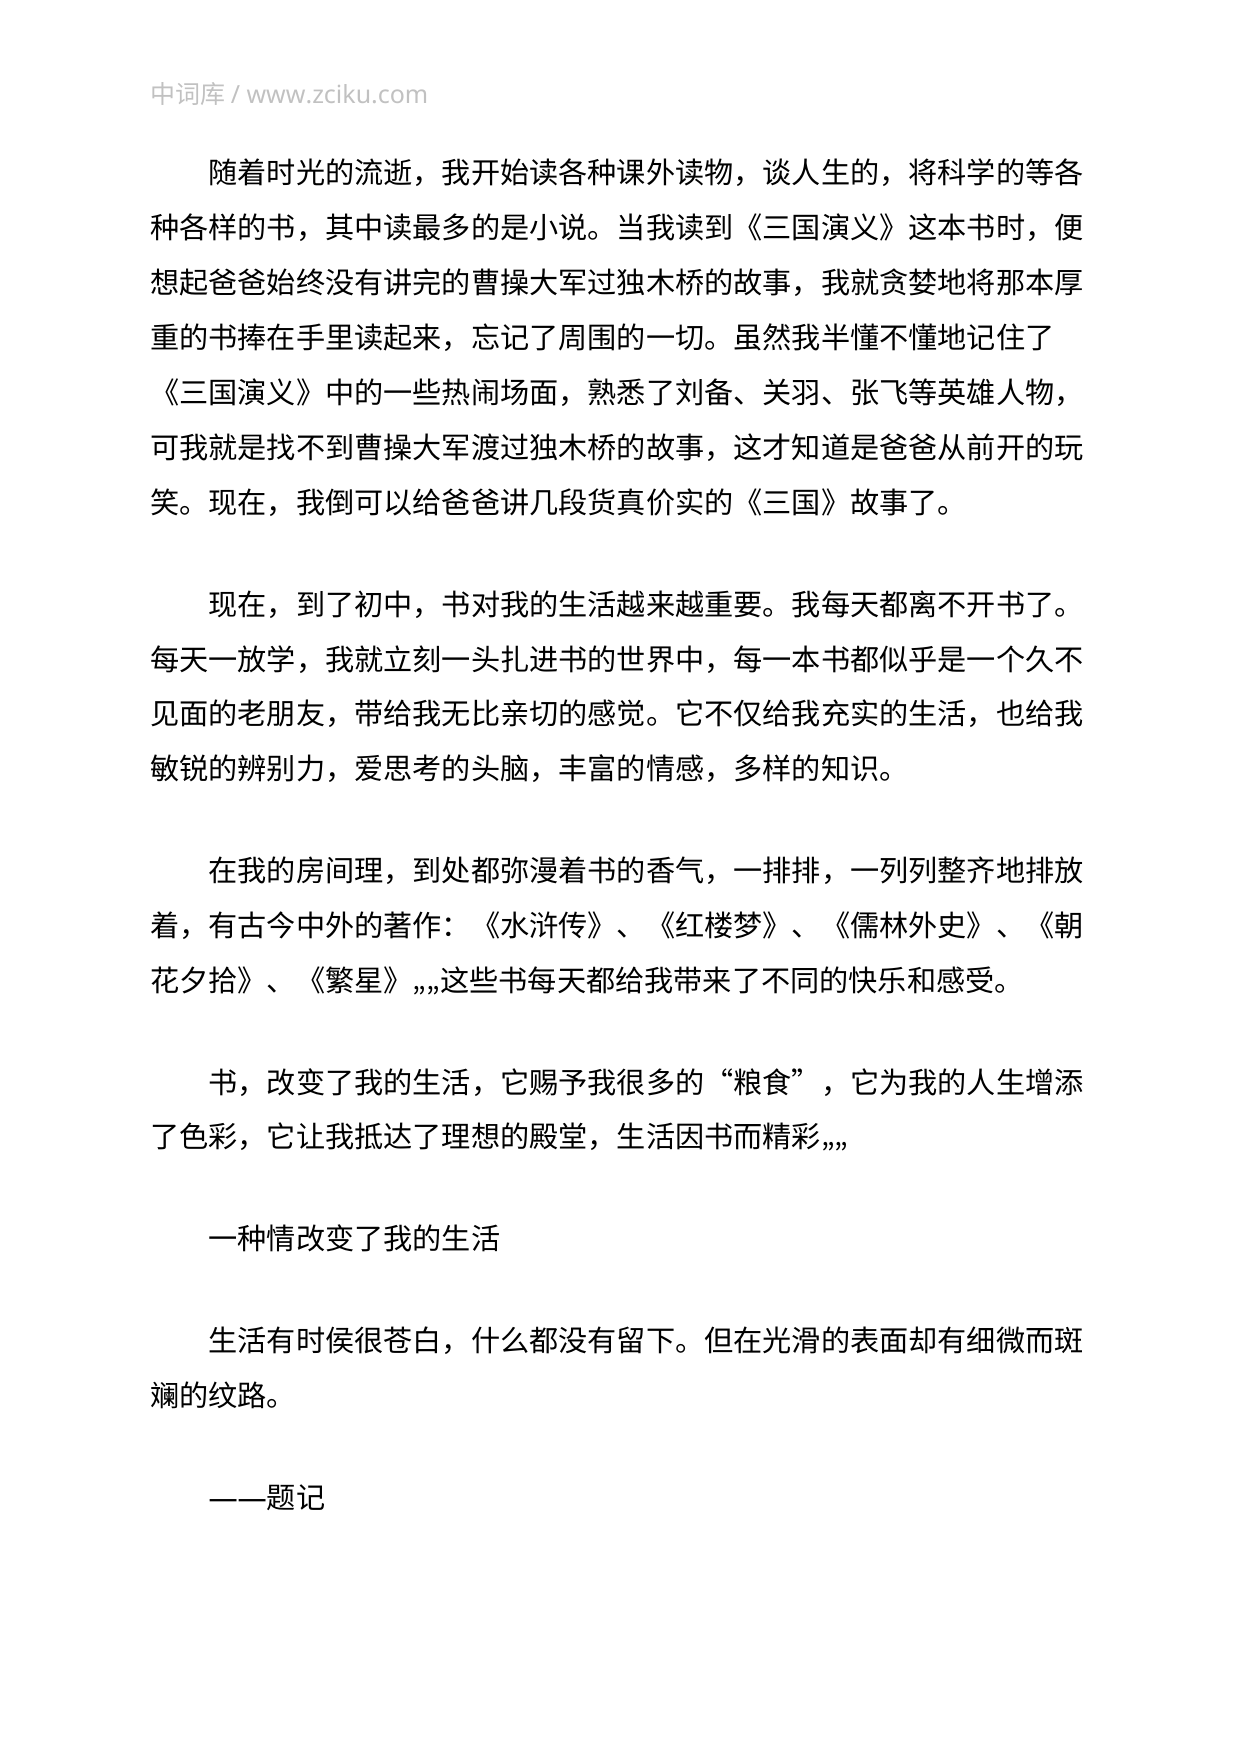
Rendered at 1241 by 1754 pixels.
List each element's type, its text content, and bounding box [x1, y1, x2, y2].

text 现在，到了初中，书对我的生活越来越重要。我每天都离不开书了。每天一放学，我就立刻一头扎进书的世界中，每一本书都似乎是一个久不见面的老朋友，带给我无比亲切的感觉。它不仅给我充实的生活，也给我敏锐的辨别力，爱思考的头脑，丰富的情感，多样的知识。 [150, 581, 1090, 788]
text 在我的房间理，到处都弥漫着书的香气，一排排，一列列整齐地排放着，有古今中外的著作：《水浒传》、《红楼梦》、《儒林外史》、《朝花夕拾》、《繁星》„„这些书每天都给我带来了不同的快乐和感受。 [150, 848, 1090, 1000]
text 一种情改变了我的生活 [150, 1216, 1090, 1258]
text 随着时光的流逝，我开始读各种课外读物，谈人生的，将科学的等各种各样的书，其中读最多的是小说。当我读到《三国演义》这本书时，便想起爸爸始终没有讲完的曹操大军过独木桥的故事，我就贪婪地将那本厚重的书捧在手里读起来，忘记了周围的一切。虽然我半懂不懂地记住了《三国演义》中的一些热闹场面，熟悉了刘备、关羽、张飞等英雄人物，可我就是找不到曹操大军渡过独木桥的故事，这才知道是爸爸从前开的玩笑。现在，我倒可以给爸爸讲几段货真价实的《三国》故事了。 [150, 150, 1090, 522]
text 书，改变了我的生活，它赐予我很多的“粮食”，它为我的人生增添了色彩，它让我抵达了理想的殿堂，生活因书而精彩„„ [150, 1059, 1090, 1156]
text ――题记 [150, 1474, 1090, 1517]
text 生活有时侯很苍白，什么都没有留下。但在光滑的表面却有细微而斑斓的纹路。 [150, 1318, 1090, 1415]
